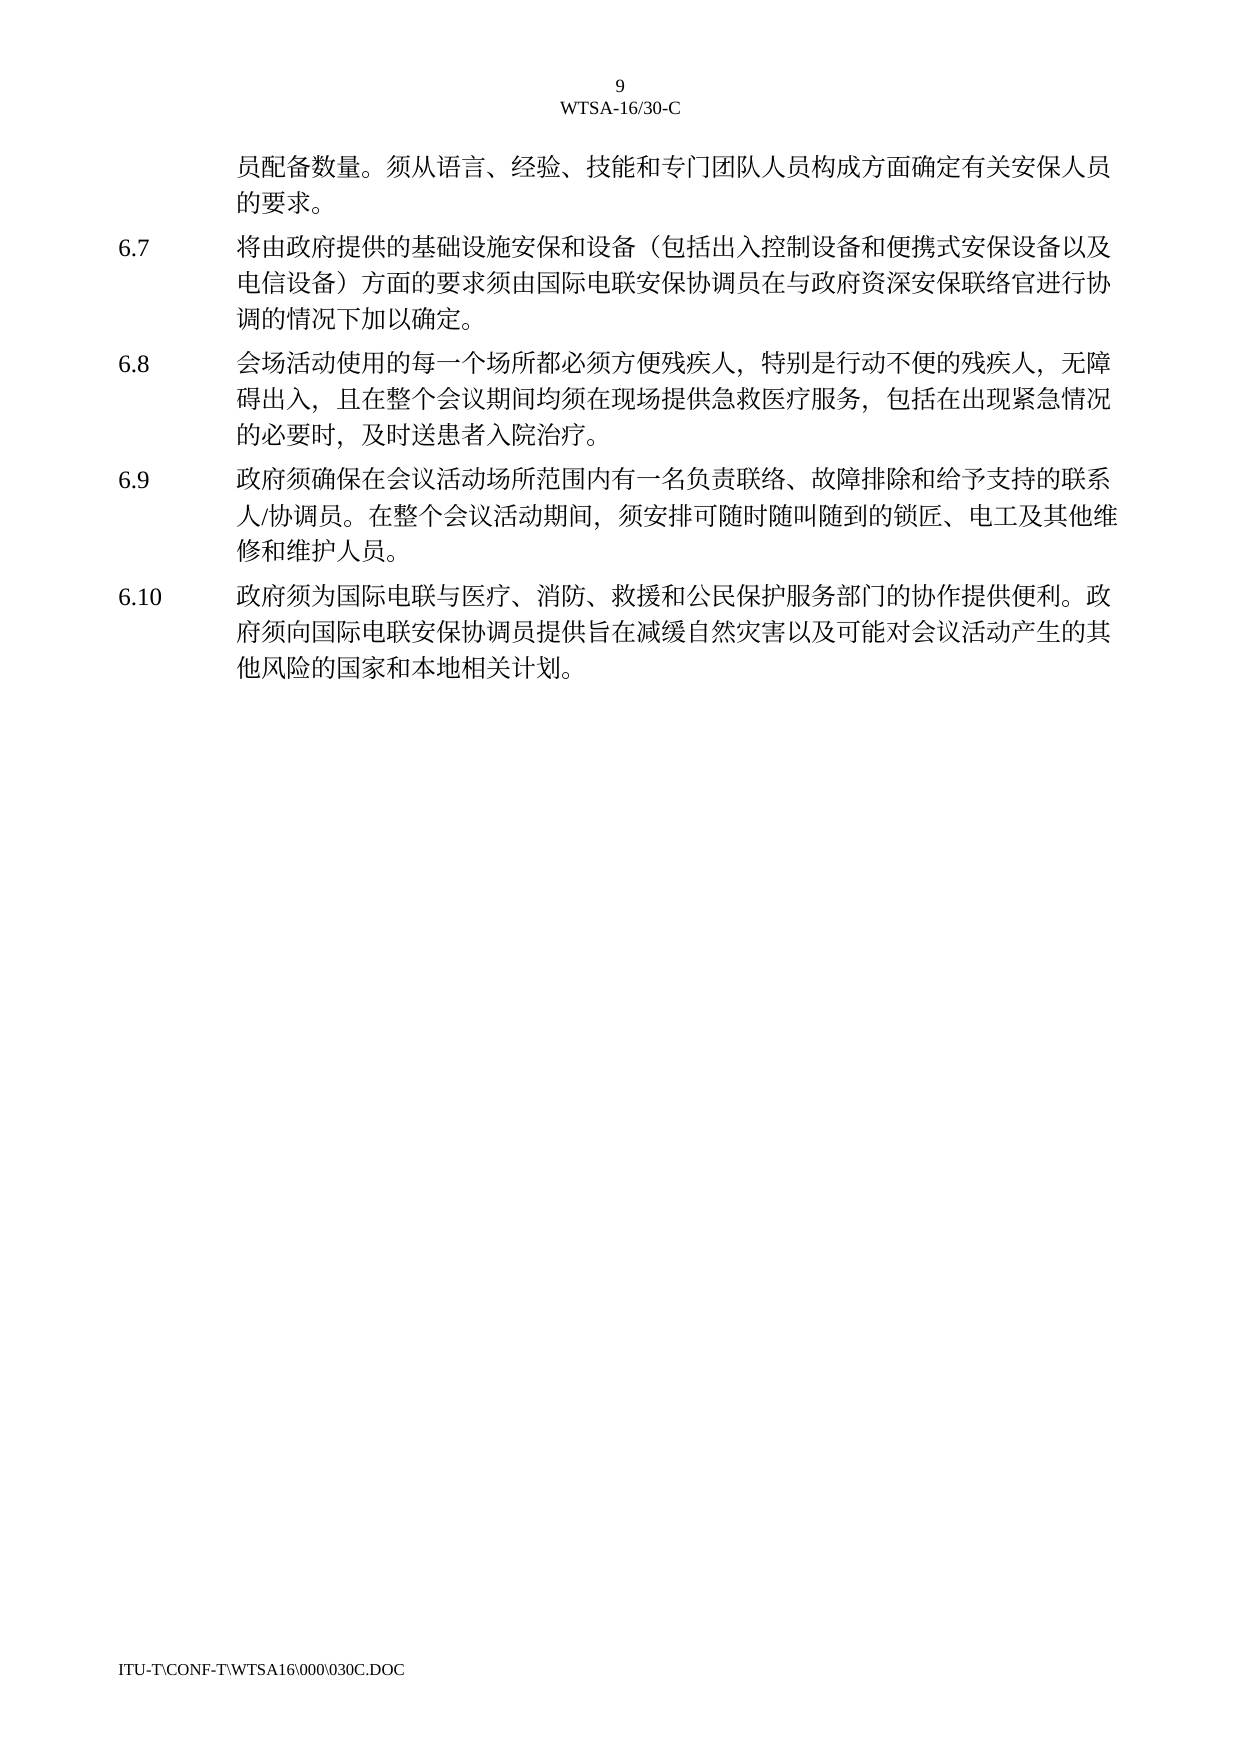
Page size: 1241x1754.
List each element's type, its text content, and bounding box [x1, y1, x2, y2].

text 6.9 政府须确保在会议活动场所范围内有一名负责联络、故障排除和给予支持的联系人/协调员。在整个会议活动期间，须安排可随时随叫随到的锁匠、电工及其他维修和维护人员。 [118, 460, 1122, 568]
text 6.7 将由政府提供的基础设施安保和设备（包括出入控制设备和便携式安保设备以及电信设备）方面的要求须由国际电联安保协调员在与政府资深安保联络官进行协调的情况下加以确定。 [118, 228, 1122, 336]
text 6.10 政府须为国际电联与医疗、消防、救援和公民保护服务部门的协作提供便利。政府须向国际电联安保协调员提供旨在减缓自然灾害以及可能对会议活动产生的其他风险的国家和本地相关计划。 [118, 576, 1122, 684]
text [118, 148, 1122, 219]
text 6.8 会场活动使用的每一个场所都必须方便残疾人，特别是行动不便的残疾人，无障碍出入，且在整个会议期间均须在现场提供急救医疗服务，包括在出现紧急情况的必要时，及时送患者入院治疗。 [118, 344, 1122, 452]
